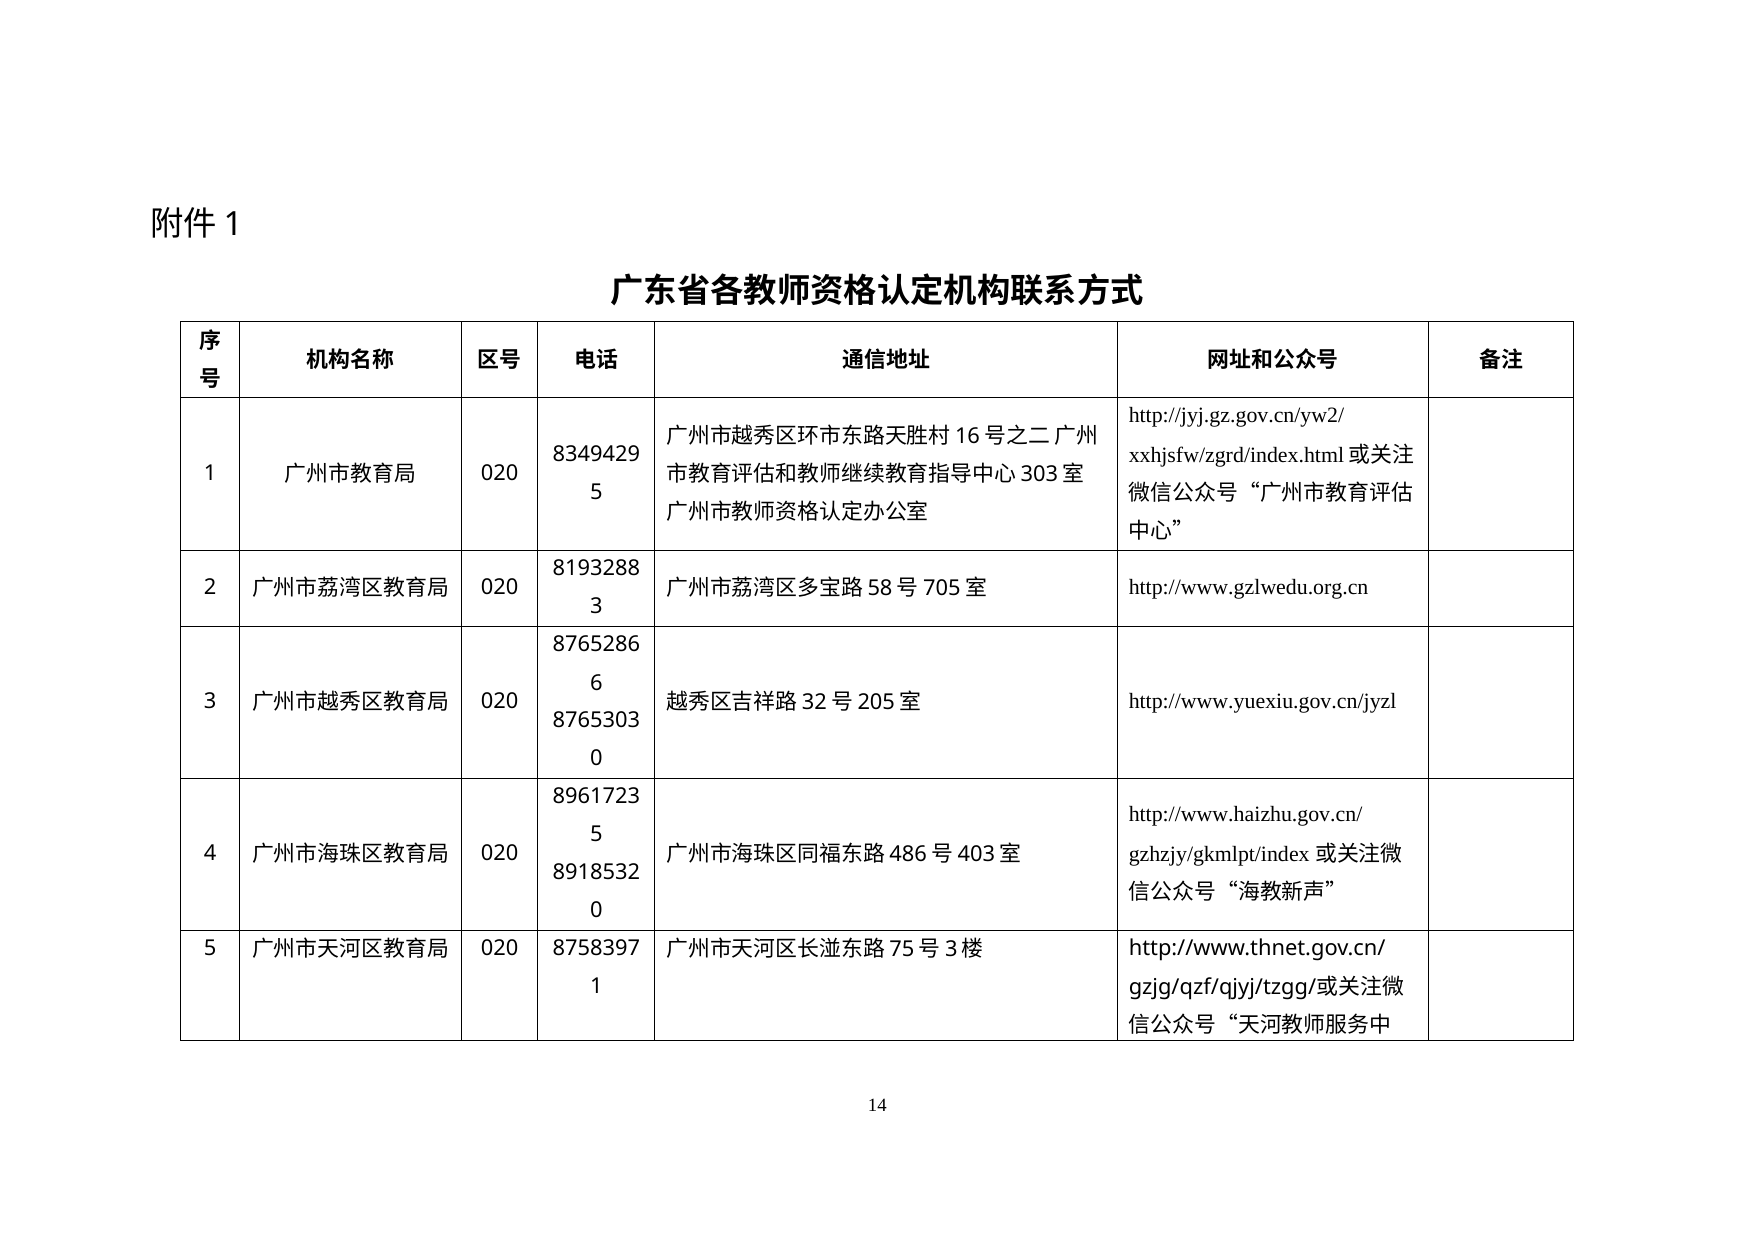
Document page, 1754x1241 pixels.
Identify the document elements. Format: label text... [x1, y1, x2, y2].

table_cell 广州市荔湾区教育局 [240, 551, 461, 626]
table_header 网址和公众号 [1118, 322, 1428, 397]
table_cell http://www.yuexiu.gov.cn/jyzl [1118, 627, 1428, 778]
table_cell http://jyj.gz.gov.cn/yw2/xxhjsfw/zgrd/index.html或关注微信公众号“广州市教育评估中心” [1118, 398, 1428, 549]
table_cell 广州市越秀区教育局 [240, 627, 461, 778]
table_cell [1429, 779, 1573, 929]
table_cell 87583971 [538, 931, 654, 1040]
table_header 通信地址 [655, 322, 1117, 397]
table_cell 020 [462, 551, 537, 626]
table_cell 020 [462, 398, 537, 549]
table_cell [1429, 627, 1573, 778]
table_cell 广州市天河区教育局 [240, 931, 461, 1040]
table_header 区号 [462, 322, 537, 397]
table_cell 广州市越秀区环市东路天胜村16号之二 广州市教育评估和教师继续教育指导中心303室 广州市教师资格认定办公室 [655, 398, 1117, 549]
table_cell [1429, 398, 1573, 549]
table_header 电话 [538, 322, 654, 397]
table_cell 广州市天河区长湴东路75号3楼 [655, 931, 1117, 1040]
table_header 机构名称 [240, 322, 461, 397]
table_cell 广州市海珠区同福东路486号403室 [655, 779, 1117, 929]
table_cell 020 [462, 931, 537, 1040]
table_cell 87652866 87653030 [538, 627, 654, 778]
table_header 序号 [181, 322, 239, 397]
table_cell 020 [462, 627, 537, 778]
table_cell 89617235 89185320 [538, 779, 654, 929]
table_cell 3 [181, 627, 239, 778]
table_cell 越秀区吉祥路32号205室 [655, 627, 1117, 778]
table_cell 4 [181, 779, 239, 929]
table_cell 广州市荔湾区多宝路58号705室 [655, 551, 1117, 626]
table_cell 83494295 [538, 398, 654, 549]
table_cell 1 [181, 398, 239, 549]
table_cell [1429, 931, 1573, 1040]
table_cell 020 [462, 779, 537, 929]
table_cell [1118, 931, 1428, 1040]
table_cell 5 [181, 931, 239, 1040]
table_cell 广州市海珠区教育局 [240, 779, 461, 929]
table_cell http://www.haizhu.gov.cn/gzhzjy/gkmlpt/index 或关注微信公众号“海教新声” [1118, 779, 1428, 929]
table_header 备注 [1429, 322, 1573, 397]
text 广东省各教师资格认定机构联系方式 [150, 254, 1604, 321]
text 附件1 [150, 188, 1604, 254]
table_cell [1429, 551, 1573, 626]
table_cell http://www.gzlwedu.org.cn [1118, 551, 1428, 626]
table_cell 81932883 [538, 551, 654, 626]
table_cell 广州市教育局 [240, 398, 461, 549]
table_cell 2 [181, 551, 239, 626]
